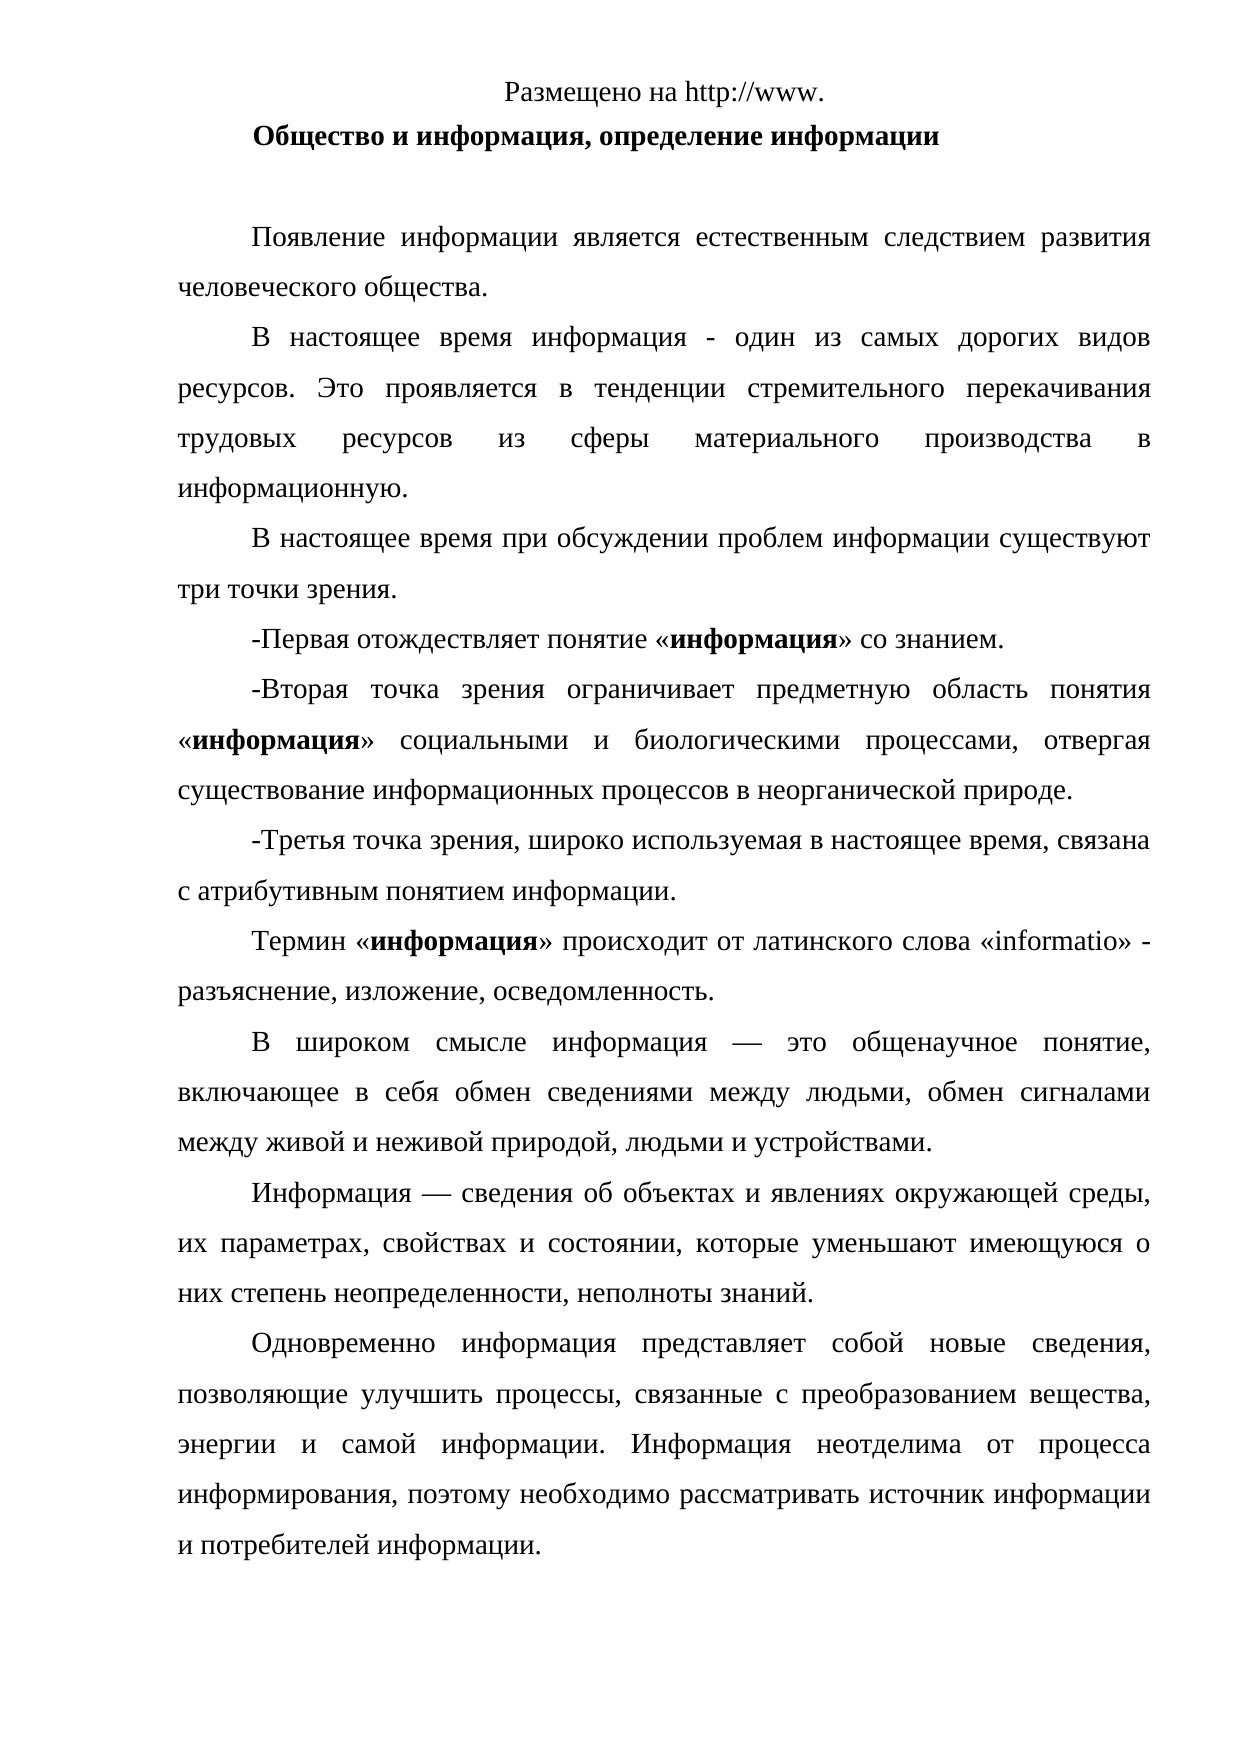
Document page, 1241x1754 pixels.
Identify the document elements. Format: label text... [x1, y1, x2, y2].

text Информация — сведения об объектах и явлениях окружающей среды, их параметрах, свойствах и состоянии, которые уменьшают имеющуюся о них степень неопределенности, неполноты знаний. [177, 1175, 1152, 1309]
text -Первая отождествляет понятие «информация» со знанием. [177, 621, 1152, 655]
text Общество и информация, определение информации [252, 118, 1152, 152]
text В настоящее время при обсуждении проблем информации существуют три точки зрения. [177, 521, 1152, 604]
text В настоящее время информация - один из самых дорогих видов ресурсов. Это проявляется в тенденции стремительного перекачивания трудовых ресурсов из сферы материального производства в информационную. [177, 319, 1152, 504]
text В широком смысле информация — это общенаучное понятие, включающее в себя обмен сведениями между людьми, обмен сигналами между живой и неживой природой, людьми и устройствами. [177, 1024, 1152, 1158]
text Появление информации является естественным следствием развития человеческого общества. [177, 219, 1152, 303]
text -Третья точка зрения, широко используемая в настоящее время, связана с атрибутивным понятием информации. [177, 822, 1152, 906]
text -Вторая точка зрения ограничивает предметную область понятия «информация» социальными и биологическими процессами, отвергая существование информационных процессов в неорганической природе. [177, 672, 1152, 806]
text Термин «информация» происходит от латинского слова «informatio» - разъяснение, изложение, осведомленность. [177, 923, 1152, 1007]
text Одновременно информация представляет собой новые сведения, позволяющие улучшить процессы, связанные с преобразованием вещества, энергии и самой информации. Информация неотделима от процесса информирования, поэтому необходимо рассматривать источник информации и потребителей информации. [177, 1326, 1152, 1560]
